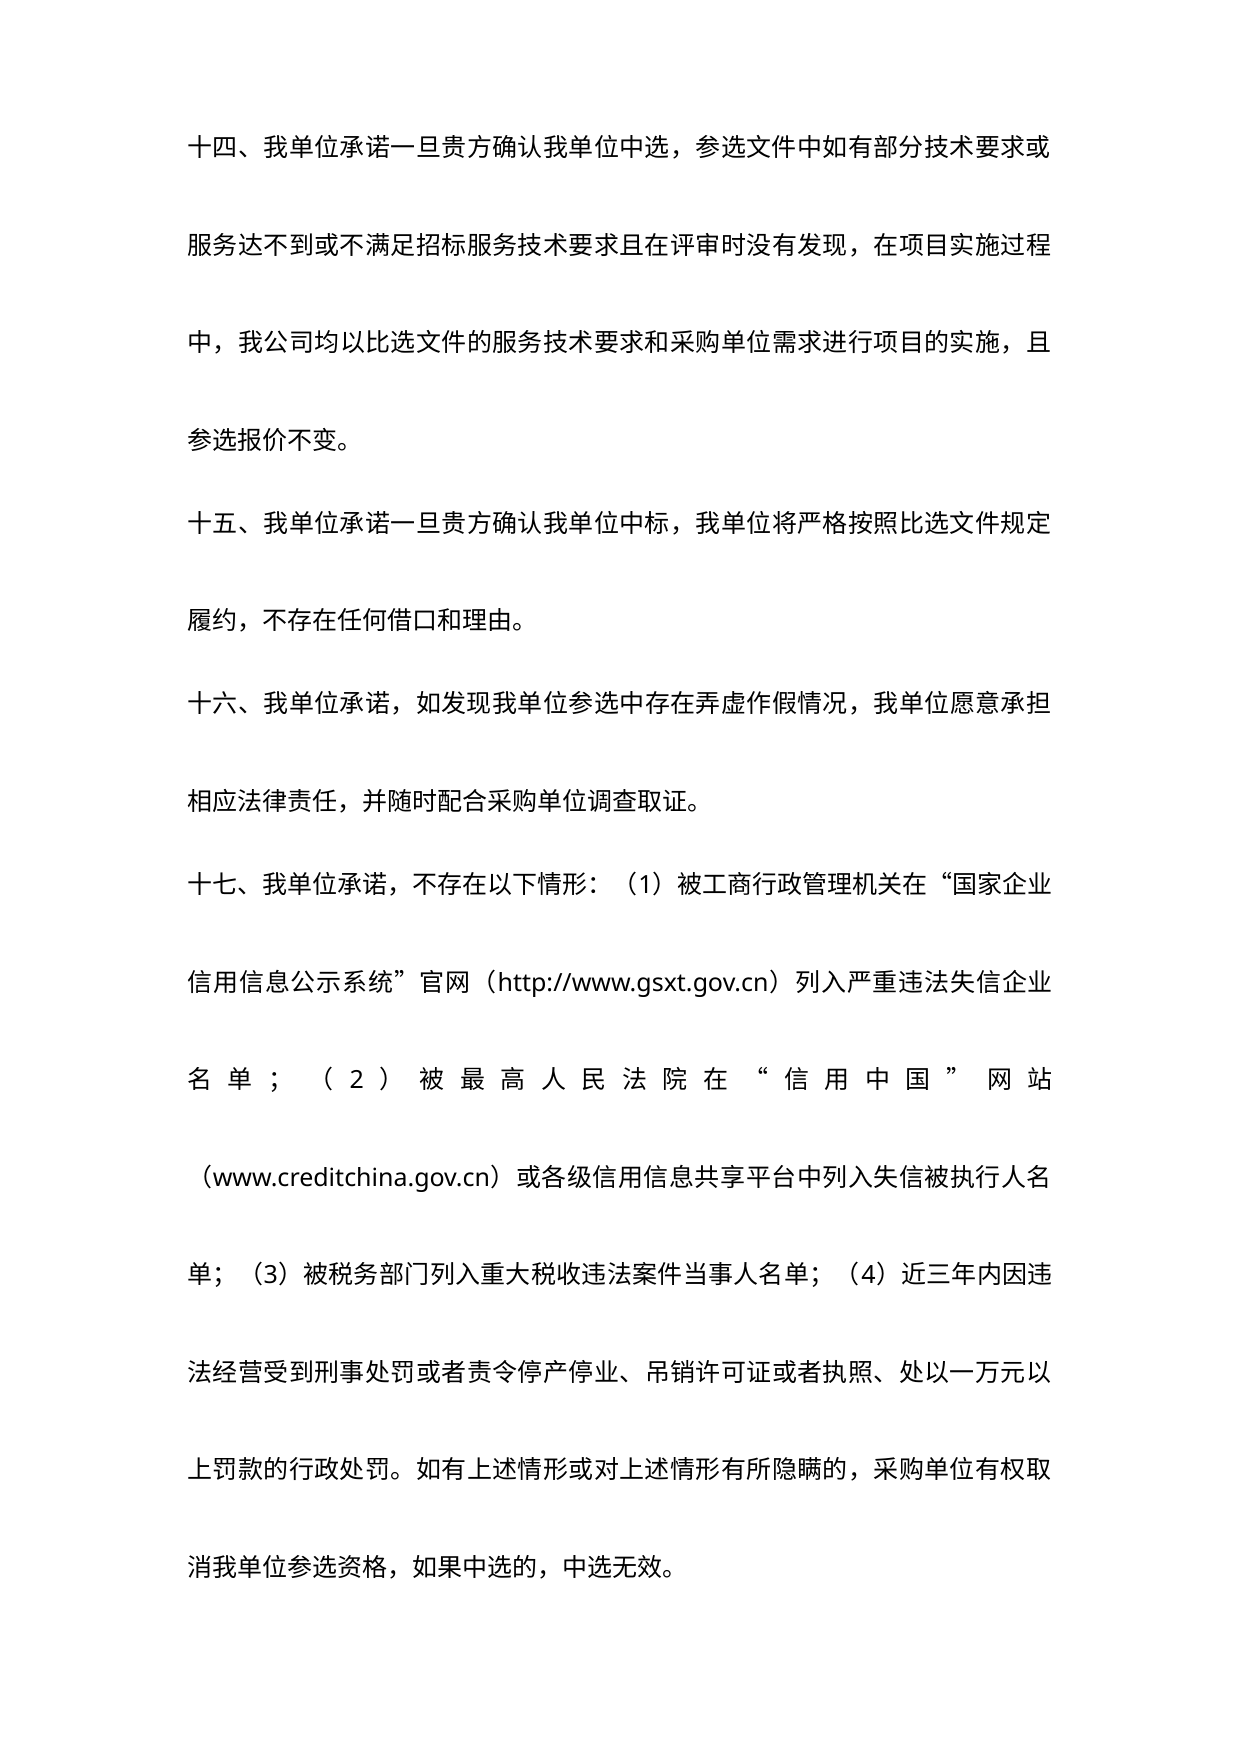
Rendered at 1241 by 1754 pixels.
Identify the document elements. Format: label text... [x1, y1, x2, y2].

text 十五、我单位承诺一旦贵方确认我单位中标，我单位将严格按照比选文件规定履约，不存在任何借口和理由。 [187, 489, 1053, 651]
text 十七、我单位承诺，不存在以下情形：（1）被工商行政管理机关在“国家企业信用信息公示系统”官网（http://www.gsxt.gov.cn）列入严重违法失信企业名单；（2）被最高人民法院在“信用中国”网站（www.creditchina.gov.cn）或各级信用信息共享平台中列入失信被执行人名单；（3）被税务部门列入重大税收违法案件当事人名单；（4）近三年内因违法经营受到刑事处罚或者责令停产停业、吊销许可证或者执照、处以一万元以上罚款的行政处罚。如有上述情形或对上述情形有所隐瞒的，采购单位有权取消我单位参选资格，如果中选的，中选无效。 [187, 850, 1053, 1598]
text 十六、我单位承诺，如发现我单位参选中存在弄虚作假情况，我单位愿意承担相应法律责任，并随时配合采购单位调查取证。 [187, 669, 1053, 832]
text 十四、我单位承诺一旦贵方确认我单位中选，参选文件中如有部分技术要求或服务达不到或不满足招标服务技术要求且在评审时没有发现，在项目实施过程中，我公司均以比选文件的服务技术要求和采购单位需求进行项目的实施，且参选报价不变。 [187, 113, 1053, 471]
